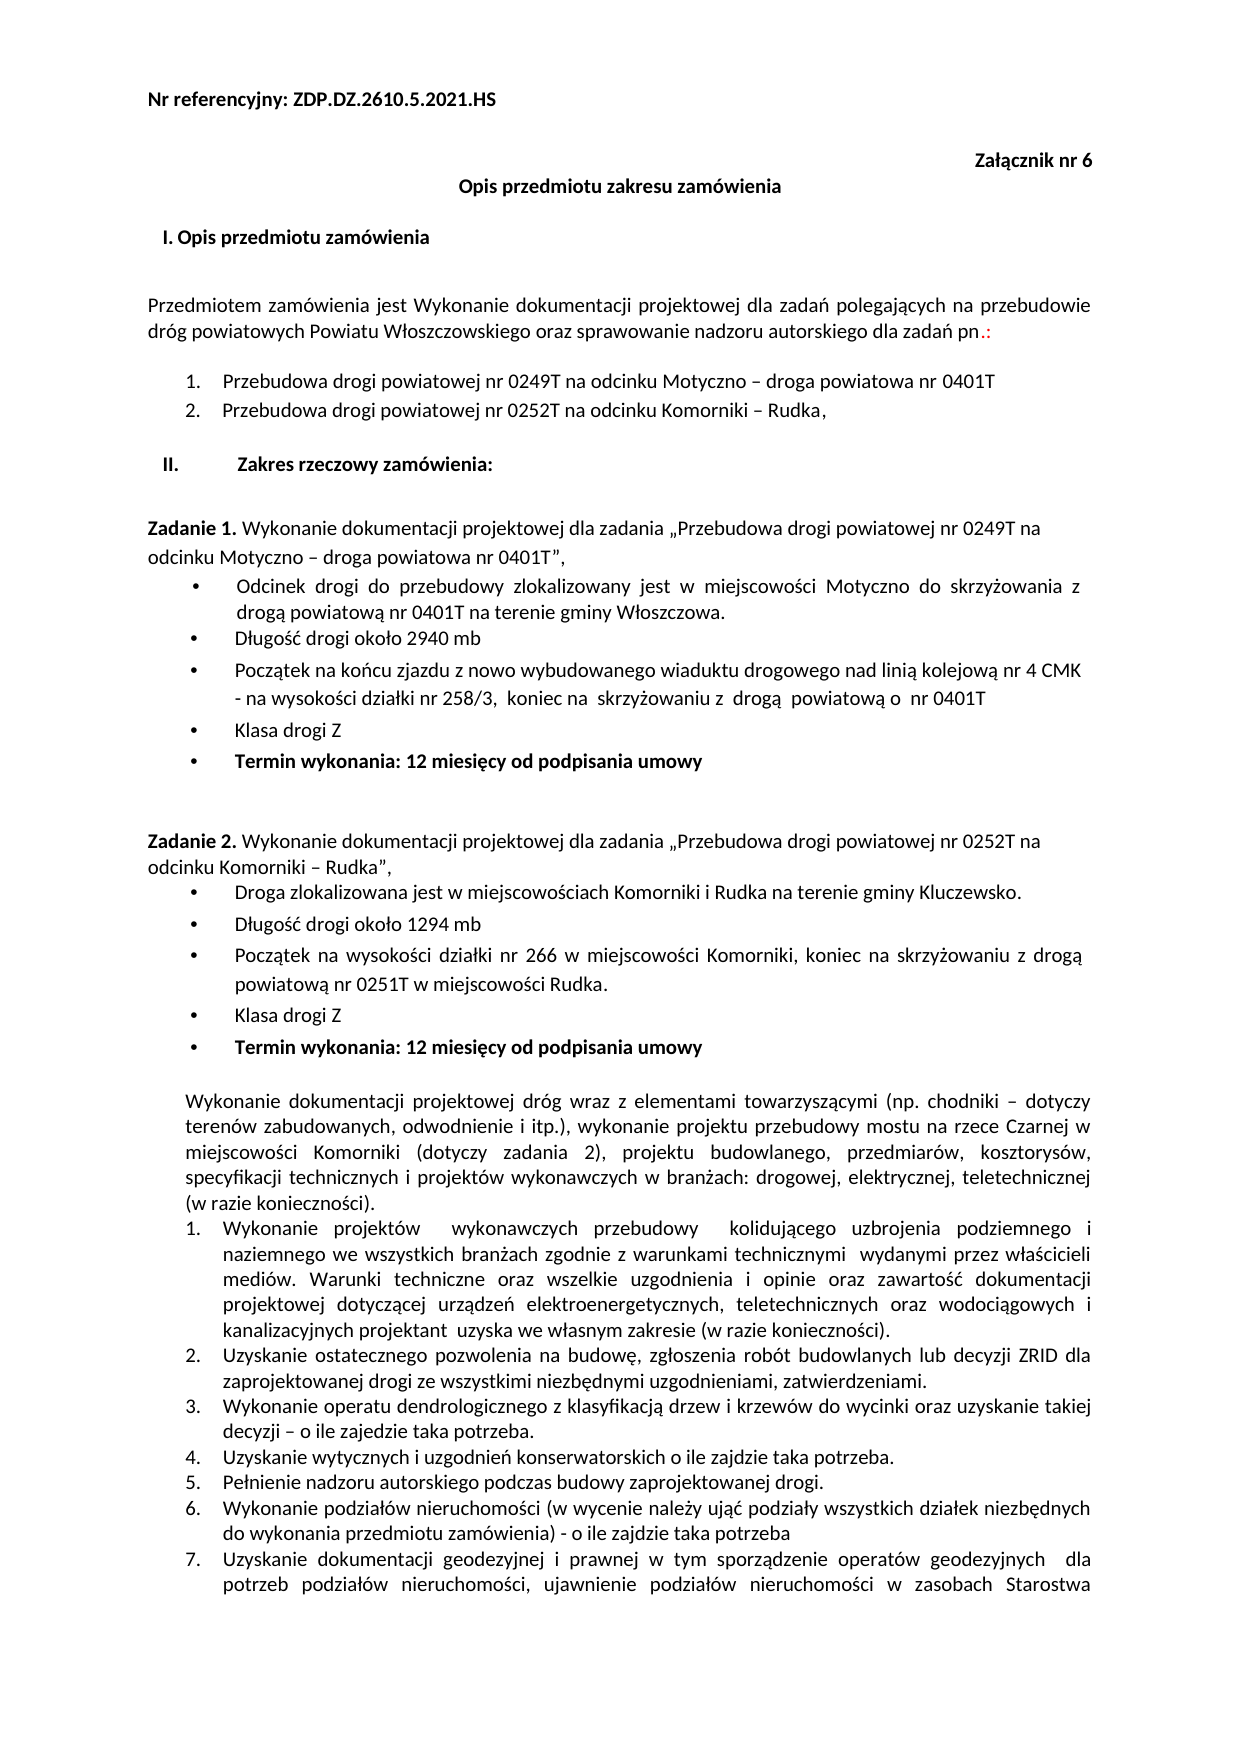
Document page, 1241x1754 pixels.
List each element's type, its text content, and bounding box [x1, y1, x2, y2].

list Wykonanie podziałów nieruchomości (w wycenie należy ująć podziały wszystkich działek niezbędnych do wykonania przedmiotu zamówienia) - o ile zajdzie taka potrzeba [185, 1495, 1092, 1546]
list Droga zlokalizowana jest w miejscowościach Komorniki i Rudka na terenie gminy Kluczewsko. [190, 879, 1084, 905]
list Długość drogi około 2940 mb [190, 626, 1084, 651]
list Termin wykonania: 12 miesięcy od podpisania umowy [190, 749, 1084, 774]
list Klasa drogi Z [190, 717, 1084, 742]
list Uzyskanie ostatecznego pozwolenia na budowę, zgłoszenia robót budowlanych lub decyzji ZRID dla zaprojektowanej drogi ze wszystkimi niezbędnymi uzgodnieniami, zatwierdzeniami. [185, 1342, 1092, 1393]
text Opis przedmiotu zakresu zamówienia [148, 173, 1092, 198]
text Wykonanie dokumentacji projektowej dróg wraz z elementami towarzyszącymi (np. chodniki – dotyczy terenów zabudowanych, odwodnienie i itp.), wykonanie projektu przebudowy mostu na rzece Czarnej w miejscowości Komorniki (dotyczy zadania 2), projektu budowlanego, przedmiarów, kosztorysów, specyfikacji technicznych i projektów wykonawczych w branżach: drogowej, elektrycznej, teletechnicznej (w razie konieczności). [185, 1088, 1092, 1215]
list Odcinek drogi do przebudowy zlokalizowany jest w miejscowości Motyczno do skrzyżowania z drogą powiatową nr 0401T na terenie gminy Włoszczowa. [192, 573, 1081, 625]
list Pełnienie nadzoru autorskiego podczas budowy zaprojektowanej drogi. [185, 1469, 1092, 1495]
list Początek na wysokości działki nr 266 w miejscowości Komorniki, koniec na skrzyżowaniu z drogą powiatową nr 0251T w miejscowości Rudka. [190, 943, 1084, 996]
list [185, 1546, 1092, 1597]
text Zadanie 1. Wykonanie dokumentacji projektowej dla zadania „Przebudowa drogi powiatowej nr 0249T na odcinku Motyczno – droga powiatowa nr 0401T”, [148, 515, 1092, 569]
list Klasa drogi Z [190, 1002, 1084, 1028]
list Wykonanie projektów wykonawczych przebudowy kolidującego uzbrojenia podziemnego i naziemnego we wszystkich branżach zgodnie z warunkami technicznymi wydanymi przez właścicieli mediów. Warunki techniczne oraz wszelkie uzgodnienia i opinie oraz zawartość dokumentacji projektowej dotyczącej urządzeń elektroenergetycznych, teletechnicznych oraz wodociągowych i kanalizacyjnych projektant uzyska we własnym zakresie (w razie konieczności). [185, 1215, 1092, 1342]
text Przedmiotem zamówienia jest Wykonanie dokumentacji projektowej dla zadań polegających na przebudowie dróg powiatowych Powiatu Włoszczowskiego oraz sprawowanie nadzoru autorskiego dla zadań pn.: [148, 292, 1092, 343]
text Załącznik nr 6 [516, 148, 1092, 173]
list Zakres rzeczowy zamówienia: [162, 451, 1092, 477]
list Opis przedmiotu zamówienia [162, 224, 1092, 249]
text Zadanie 2. Wykonanie dokumentacji projektowej dla zadania „Przebudowa drogi powiatowej nr 0252T na odcinku Komorniki – Rudka”, [148, 828, 1092, 879]
list Długość drogi około 1294 mb [190, 911, 1084, 936]
list Początek na końcu zjazdu z nowo wybudowanego wiaduktu drogowego nad linią kolejową nr 4 CMK - na wysokości działki nr 258/3, koniec na skrzyżowaniu z drogą powiatową o nr 0401T [190, 657, 1084, 711]
list Przebudowa drogi powiatowej nr 0252T na odcinku Komorniki – Rudka, [185, 397, 1092, 422]
list Wykonanie operatu dendrologicznego z klasyfikacją drzew i krzewów do wycinki oraz uzyskanie takiej decyzji – o ile zajedzie taka potrzeba. [185, 1393, 1092, 1444]
list Uzyskanie wytycznych i uzgodnień konserwatorskich o ile zajdzie taka potrzeba. [185, 1444, 1092, 1469]
list Termin wykonania: 12 miesięcy od podpisania umowy [190, 1034, 1084, 1059]
list Przebudowa drogi powiatowej nr 0249T na odcinku Motyczno – droga powiatowa nr 0401T [185, 369, 1081, 394]
